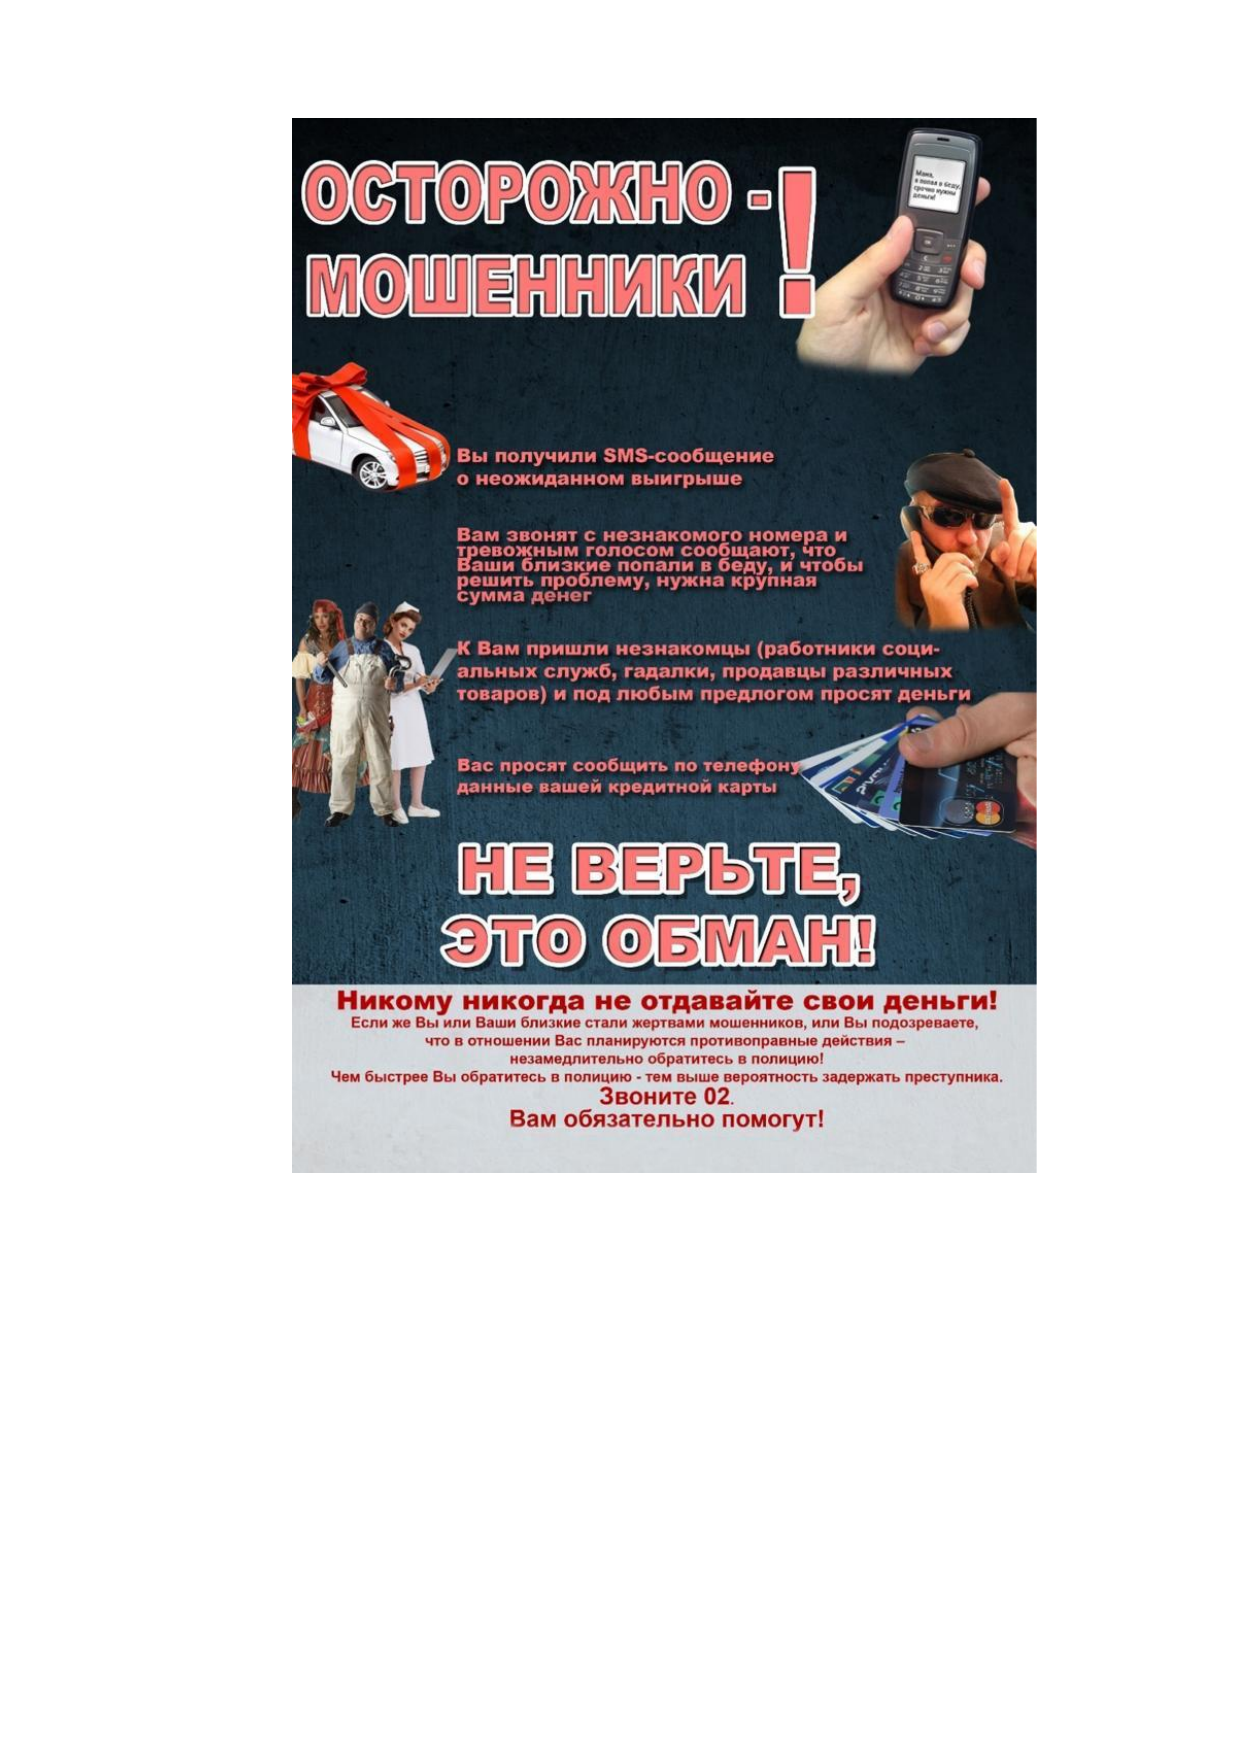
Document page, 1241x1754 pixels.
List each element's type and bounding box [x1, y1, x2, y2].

picture [292, 118, 1037, 1173]
